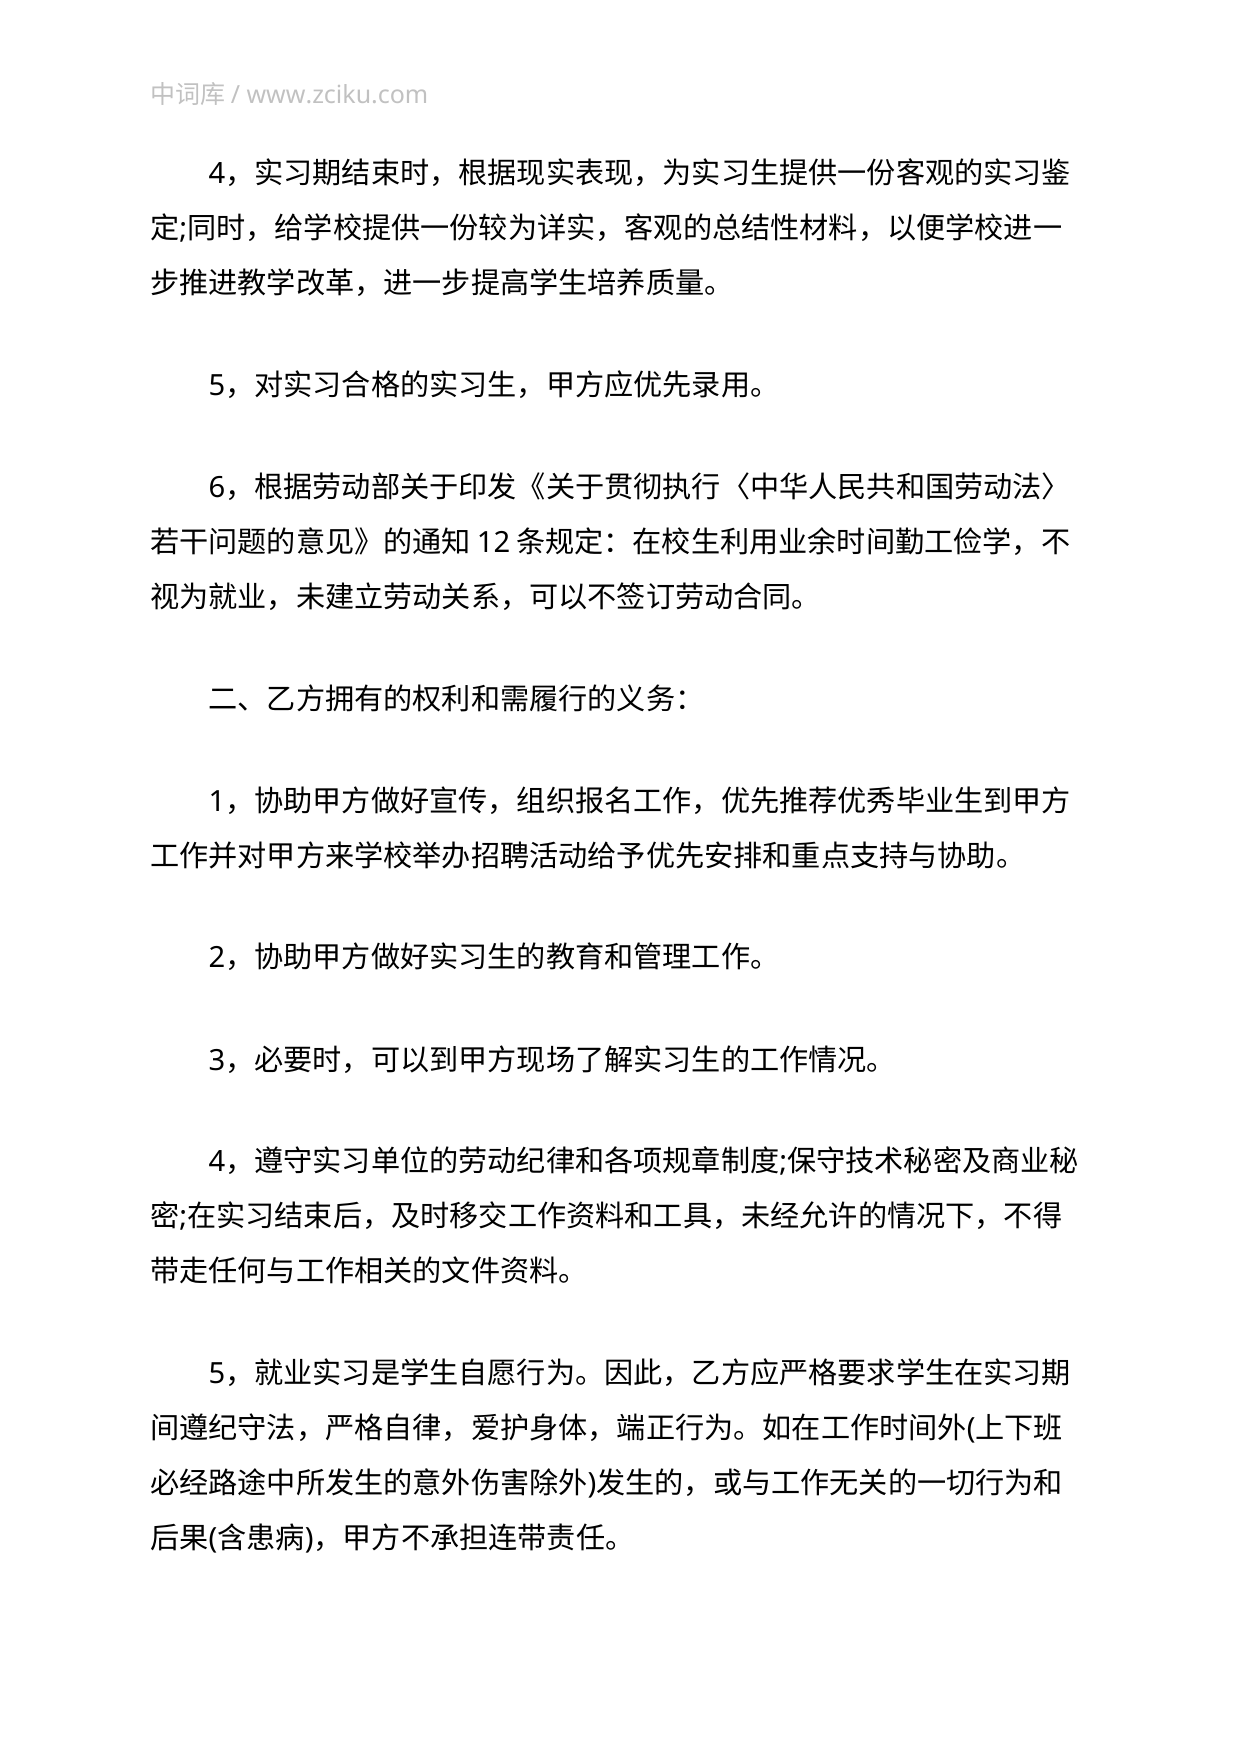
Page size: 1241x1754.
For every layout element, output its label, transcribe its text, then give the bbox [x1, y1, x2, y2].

text 2，协助甲方做好实习生的教育和管理工作。 [150, 934, 1090, 976]
text 二、乙方拥有的权利和需履行的义务： [150, 676, 1090, 718]
text 5，对实习合格的实习生，甲方应优先录用。 [150, 362, 1090, 404]
text 5，就业实习是学生自愿行为。因此，乙方应严格要求学生在实习期间遵纪守法，严格自律，爱护身体，端正行为。如在工作时间外(上下班必经路途中所发生的意外伤害除外)发生的，或与工作无关的一切行为和后果(含患病)，甲方不承担连带责任。 [150, 1350, 1090, 1557]
text 6，根据劳动部关于印发《关于贯彻执行〈中华人民共和国劳动法〉若干问题的意见》的通知12条规定：在校生利用业余时间勤工俭学，不视为就业，未建立劳动关系，可以不签订劳动合同。 [150, 464, 1090, 616]
text 1，协助甲方做好宣传，组织报名工作，优先推荐优秀毕业生到甲方工作并对甲方来学校举办招聘活动给予优先安排和重点支持与协助。 [150, 777, 1090, 874]
text 4，遵守实习单位的劳动纪律和各项规章制度;保守技术秘密及商业秘密;在实习结束后，及时移交工作资料和工具，未经允许的情况下，不得带走任何与工作相关的文件资料。 [150, 1138, 1090, 1290]
text 4，实习期结束时，根据现实表现，为实习生提供一份客观的实习鉴定;同时，给学校提供一份较为详实，客观的总结性材料，以便学校进一步推进教学改革，进一步提高学生培养质量。 [150, 150, 1090, 302]
text 3，必要时，可以到甲方现场了解实习生的工作情况。 [150, 1036, 1090, 1078]
